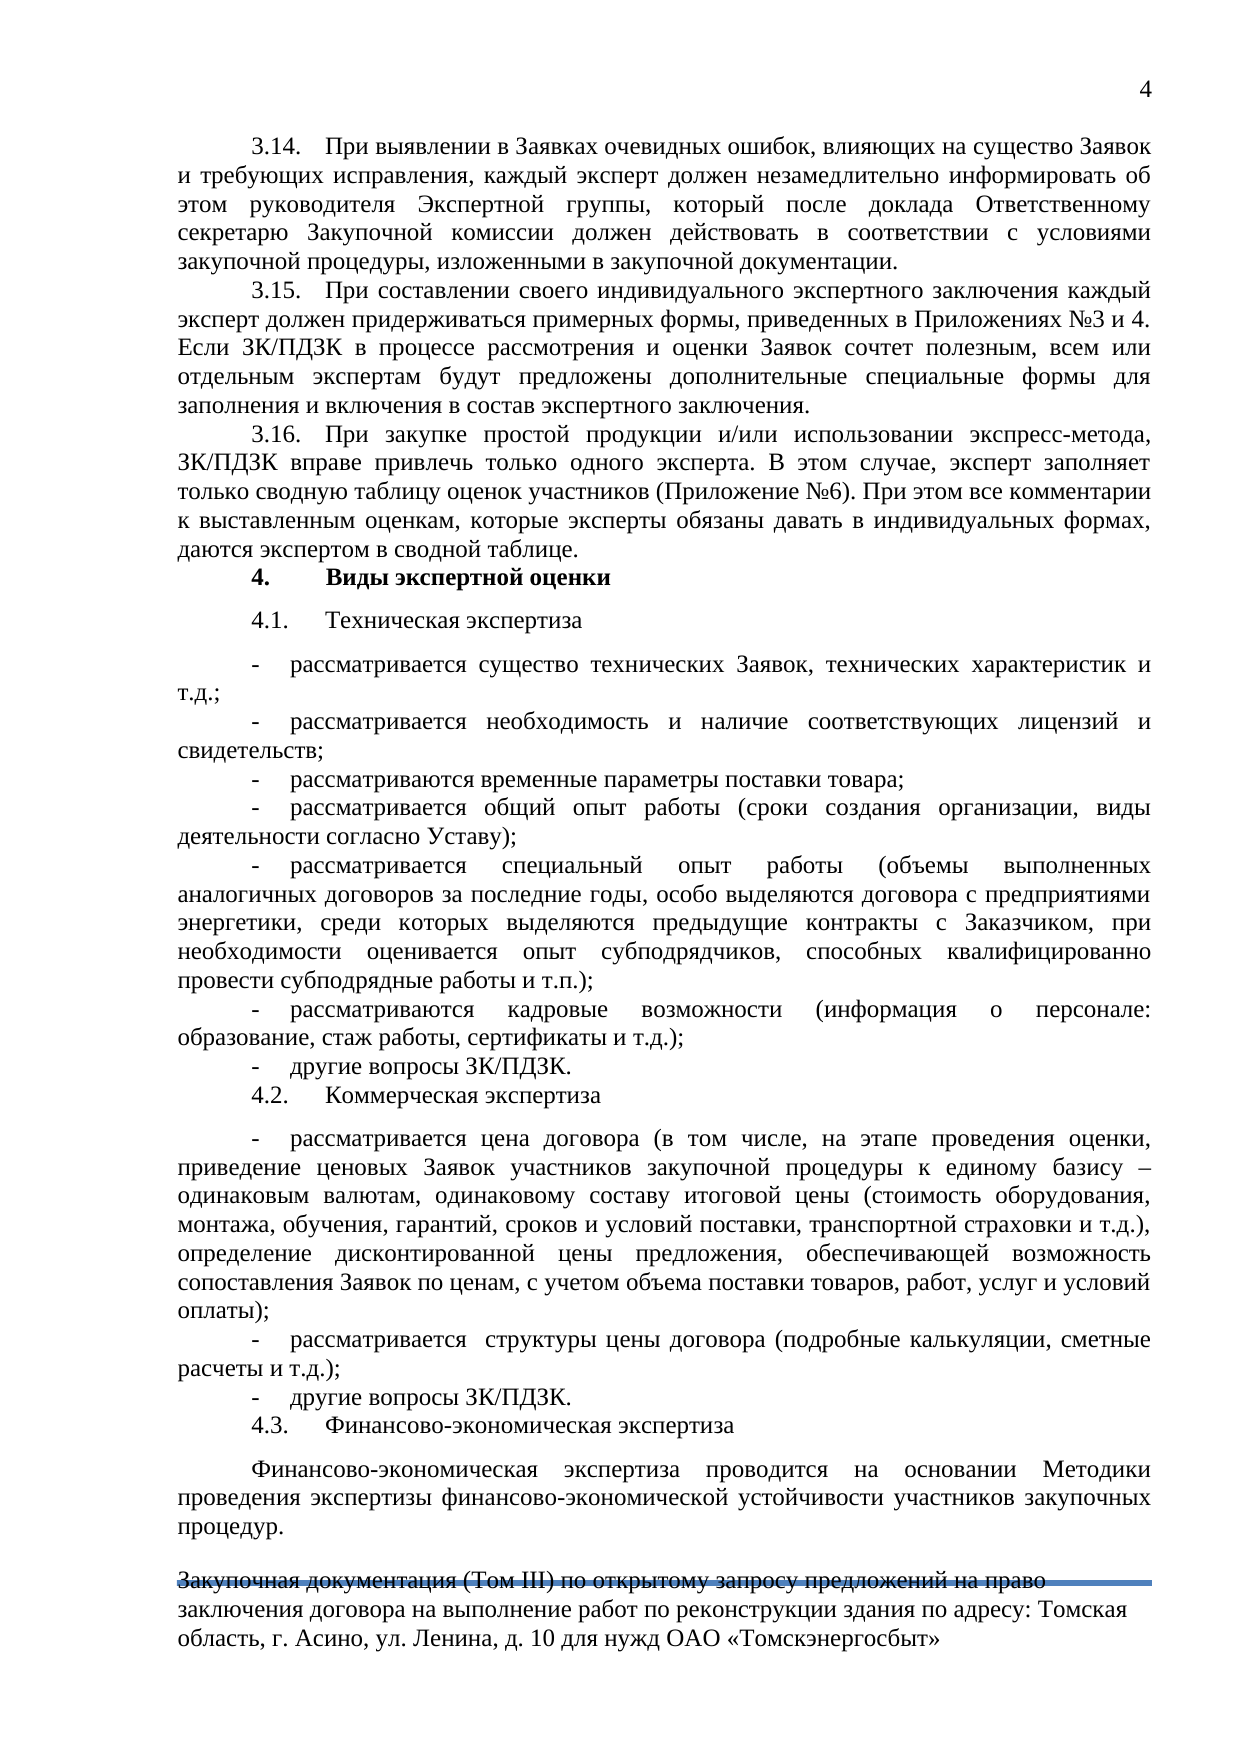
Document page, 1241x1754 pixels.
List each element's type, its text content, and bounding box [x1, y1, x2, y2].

text - рассматривается общий опыт работы (сроки создания организации, виды деятельности согласно Уставу); [177, 792, 1152, 850]
text 3.14. При выявлении в Заявках очевидных ошибок, влияющих на существо Заявок и требующих исправления, каждый эксперт должен незамедлительно информировать об этом руководителя Экспертной группы, который после доклада Ответственному секретарю Закупочной комиссии должен действовать в соответствии с условиями закупочной процедуры, изложенными в закупочной документации. [177, 131, 1152, 275]
text - рассматривается цена договора (в том числе, на этапе проведения оценки, приведение ценовых Заявок участников закупочной процедуры к единому базису – одинаковым валютам, одинаковому составу итоговой цены (стоимость оборудования, монтажа, обучения, гарантий, сроков и условий поставки, транспортной страховки и т.д.), определение дисконтированной цены предложения, обеспечивающей возможность сопоставления Заявок по ценам, с учетом объема поставки товаров, работ, услуг и условий оплаты); [177, 1123, 1152, 1324]
text - рассматривается необходимость и наличие соответствующих лицензий и свидетельств; [177, 706, 1152, 764]
list Виды экспертной оценки [177, 562, 1152, 591]
text 3.16. При закупке простой продукции и/или использовании экспресс-метода, ЗК/ПДЗК вправе привлечь только одного эксперта. В этом случае, эксперт заполняет только сводную таблицу оценок участников (Приложение №6). При этом все комментарии к выставленным оценкам, которые эксперты обязаны давать в индивидуальных формах, даются экспертом в сводной таблице. [177, 419, 1152, 562]
list Техническая экспертиза [177, 606, 1152, 634]
list Коммерческая экспертиза [177, 1080, 1152, 1109]
text - рассматриваются временные параметры поставки товара; [177, 764, 1152, 792]
text - другие вопросы ЗК/ПДЗК. [177, 1051, 1152, 1080]
list Финансово-экономическая экспертиза [177, 1411, 1152, 1439]
text - рассматривается специальный опыт работы (объемы выполненных аналогичных договоров за последние годы, особо выделяются договора с предприятиями энергетики, среди которых выделяются предыдущие контракты с Заказчиком, при необходимости оценивается опыт субподрядчиков, способных квалифицированно провести субподрядные работы и т.п.); [177, 850, 1152, 994]
text - рассматривается структуры цены договора (подробные калькуляции, сметные расчеты и т.д.); [177, 1324, 1152, 1382]
text 3.15. При составлении своего индивидуального экспертного заключения каждый эксперт должен придерживаться примерных формы, приведенных в Приложениях №3 и 4. Если ЗК/ПДЗК в процессе рассмотрения и оценки Заявок сочтет полезным, всем или отдельным экспертам будут предложены дополнительные специальные формы для заполнения и включения в состав экспертного заключения. [177, 275, 1152, 419]
text - рассматривается существо технических Заявок, технических характеристик и т.д.; [177, 649, 1152, 706]
text - другие вопросы ЗК/ПДЗК. [177, 1382, 1152, 1411]
text Финансово-экономическая экспертиза проводится на основании Методики проведения экспертизы финансово-экономической устойчивости участников закупочных процедур. [177, 1454, 1152, 1540]
text - рассматриваются кадровые возможности (информация о персонале: образование, стаж работы, сертификаты и т.д.); [177, 994, 1152, 1051]
